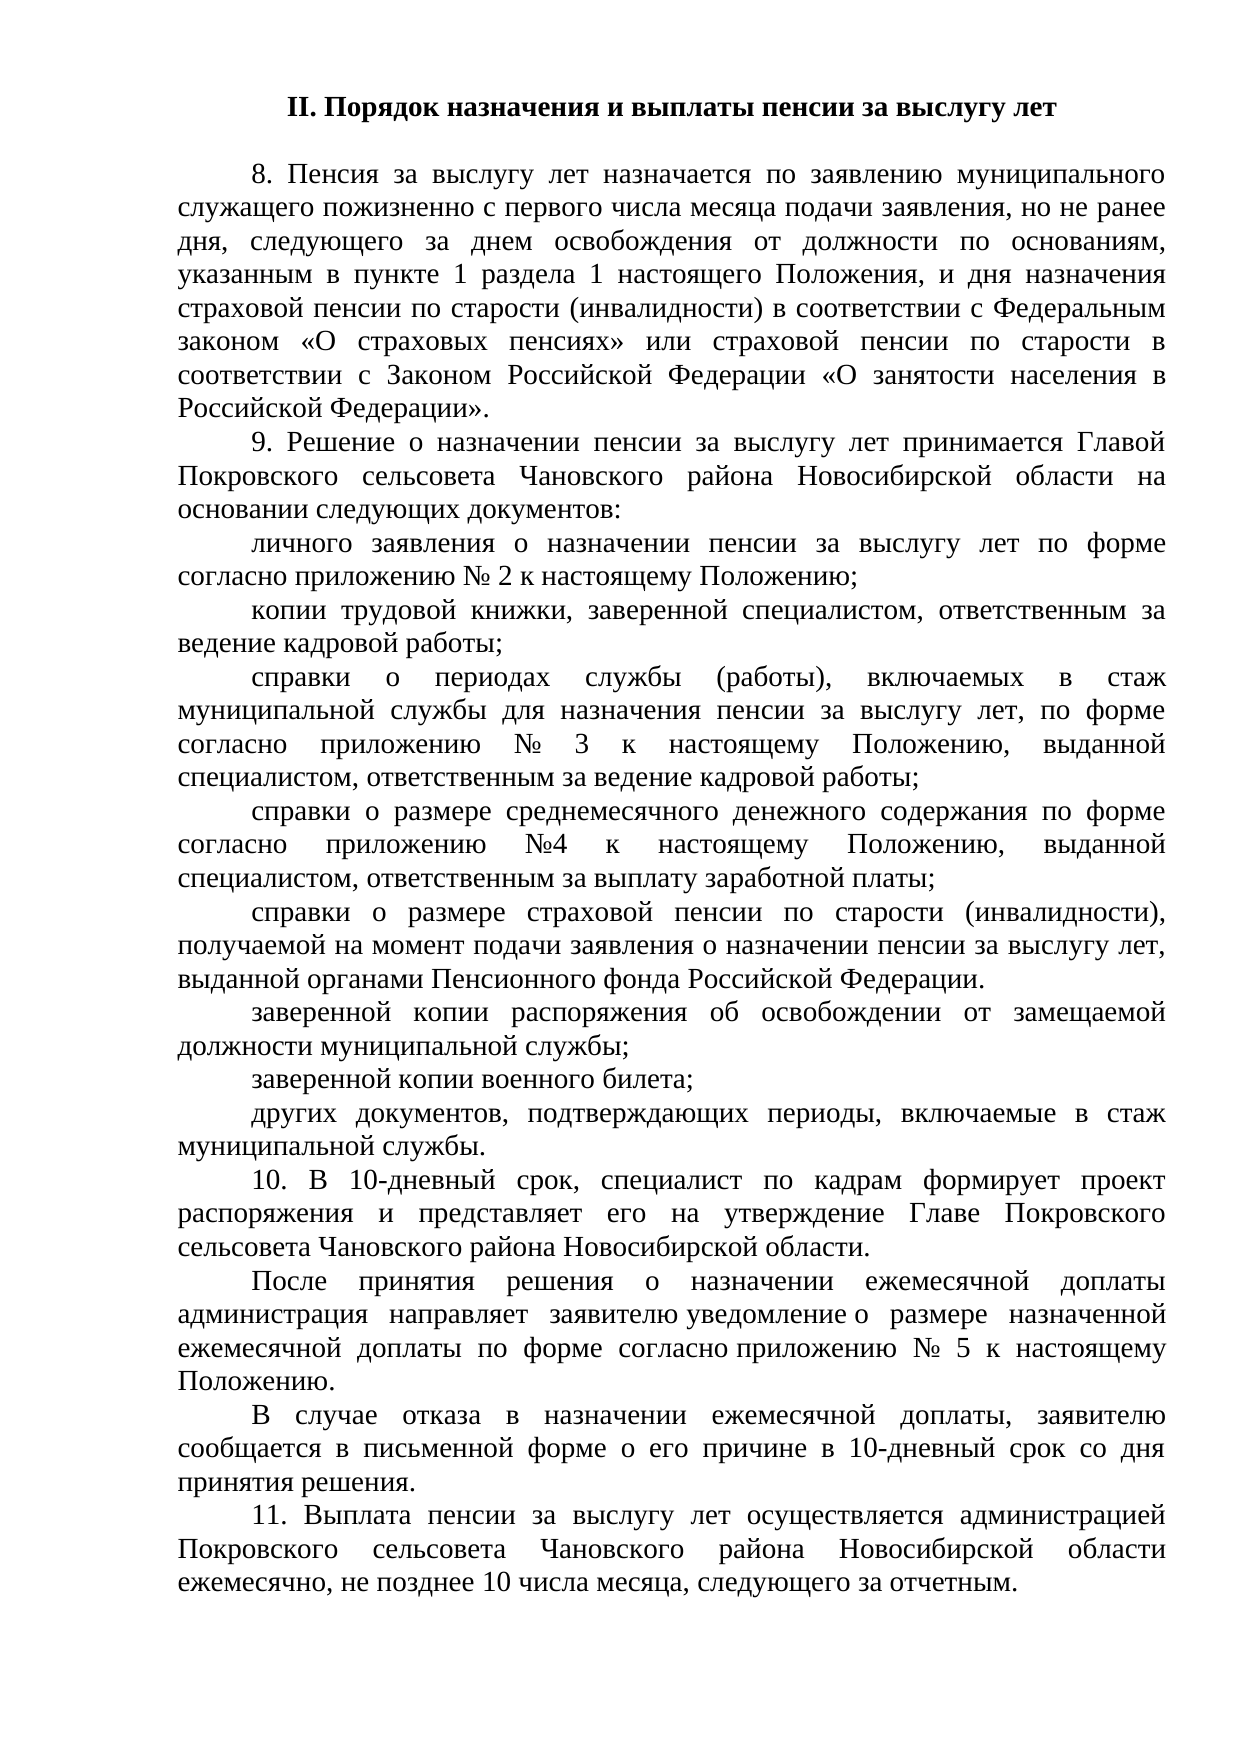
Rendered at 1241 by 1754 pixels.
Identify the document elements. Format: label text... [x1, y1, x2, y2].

text справки о размере страховой пенсии по старости (инвалидности), получаемой на момент подачи заявления о назначении пенсии за выслугу лет, выданной органами Пенсионного фонда Российской Федерации. [177, 894, 1167, 994]
text 9. Решение о назначении пенсии за выслугу лет принимается Главой Покровского сельсовета Чановского района Новосибирской области на основании следующих документов: [177, 424, 1167, 525]
text 10. В 10-дневный срок, специалист по кадрам формирует проект распоряжения и представляет его на утверждение Главе Покровского сельсовета Чановского района Новосибирской области. [177, 1162, 1167, 1263]
text копии трудовой книжки, заверенной специалистом, ответственным за ведение кадровой работы; [177, 592, 1167, 659]
text В случае отказа в назначении ежемесячной доплаты, заявителю сообщается в письменной форме о его причине в 10-дневный срок со дня принятия решения. [177, 1397, 1167, 1497]
text 11. Выплата пенсии за выслугу лет осуществляется администрацией Покровского сельсовета Чановского района Новосибирской области ежемесячно, не позднее 10 числа месяца, следующего за отчетным. [177, 1497, 1167, 1598]
text справки о периодах службы (работы), включаемых в стаж муниципальной службы для назначения пенсии за выслугу лет, по форме согласно приложению № 3 к настоящему Положению, выданной специалистом, ответственным за ведение кадровой работы; [177, 659, 1167, 793]
text справки о размере среднемесячного денежного содержания по форме согласно приложению №4 к настоящему Положению, выданной специалистом, ответственным за выплату заработной платы; [177, 793, 1167, 894]
text 8. Пенсия за выслугу лет назначается по заявлению муниципального служащего пожизненно с первого числа месяца подачи заявления, но не ранее дня, следующего за днем освобождения от должности по основаниям, указанным в пункте 1 раздела 1 настоящего Положения, и дня назначения страховой пенсии по старости (инвалидности) в соответствии с Федеральным законом «О страховых пенсиях» или страховой пенсии по старости в соответствии с Законом Российской Федерации «О занятости населения в Российской Федерации». [177, 156, 1167, 424]
text II. Порядок назначения и выплаты пенсии за выслугу лет [177, 89, 1167, 122]
text заверенной копии распоряжения об освобождении от замещаемой должности муниципальной службы; [177, 994, 1167, 1061]
text заверенной копии военного билета; [177, 1061, 1167, 1095]
text личного заявления о назначении пенсии за выслугу лет по форме согласно приложению № 2 к настоящему Положению; [177, 525, 1167, 592]
text После принятия решения о назначении ежемесячной доплаты администрация направляет заявителю уведомление о размере назначенной ежемесячной доплаты по форме согласно приложению № 5 к настоящему Положению. [177, 1263, 1167, 1397]
text других документов, подтверждающих периоды, включаемые в стаж муниципальной службы. [177, 1095, 1167, 1162]
